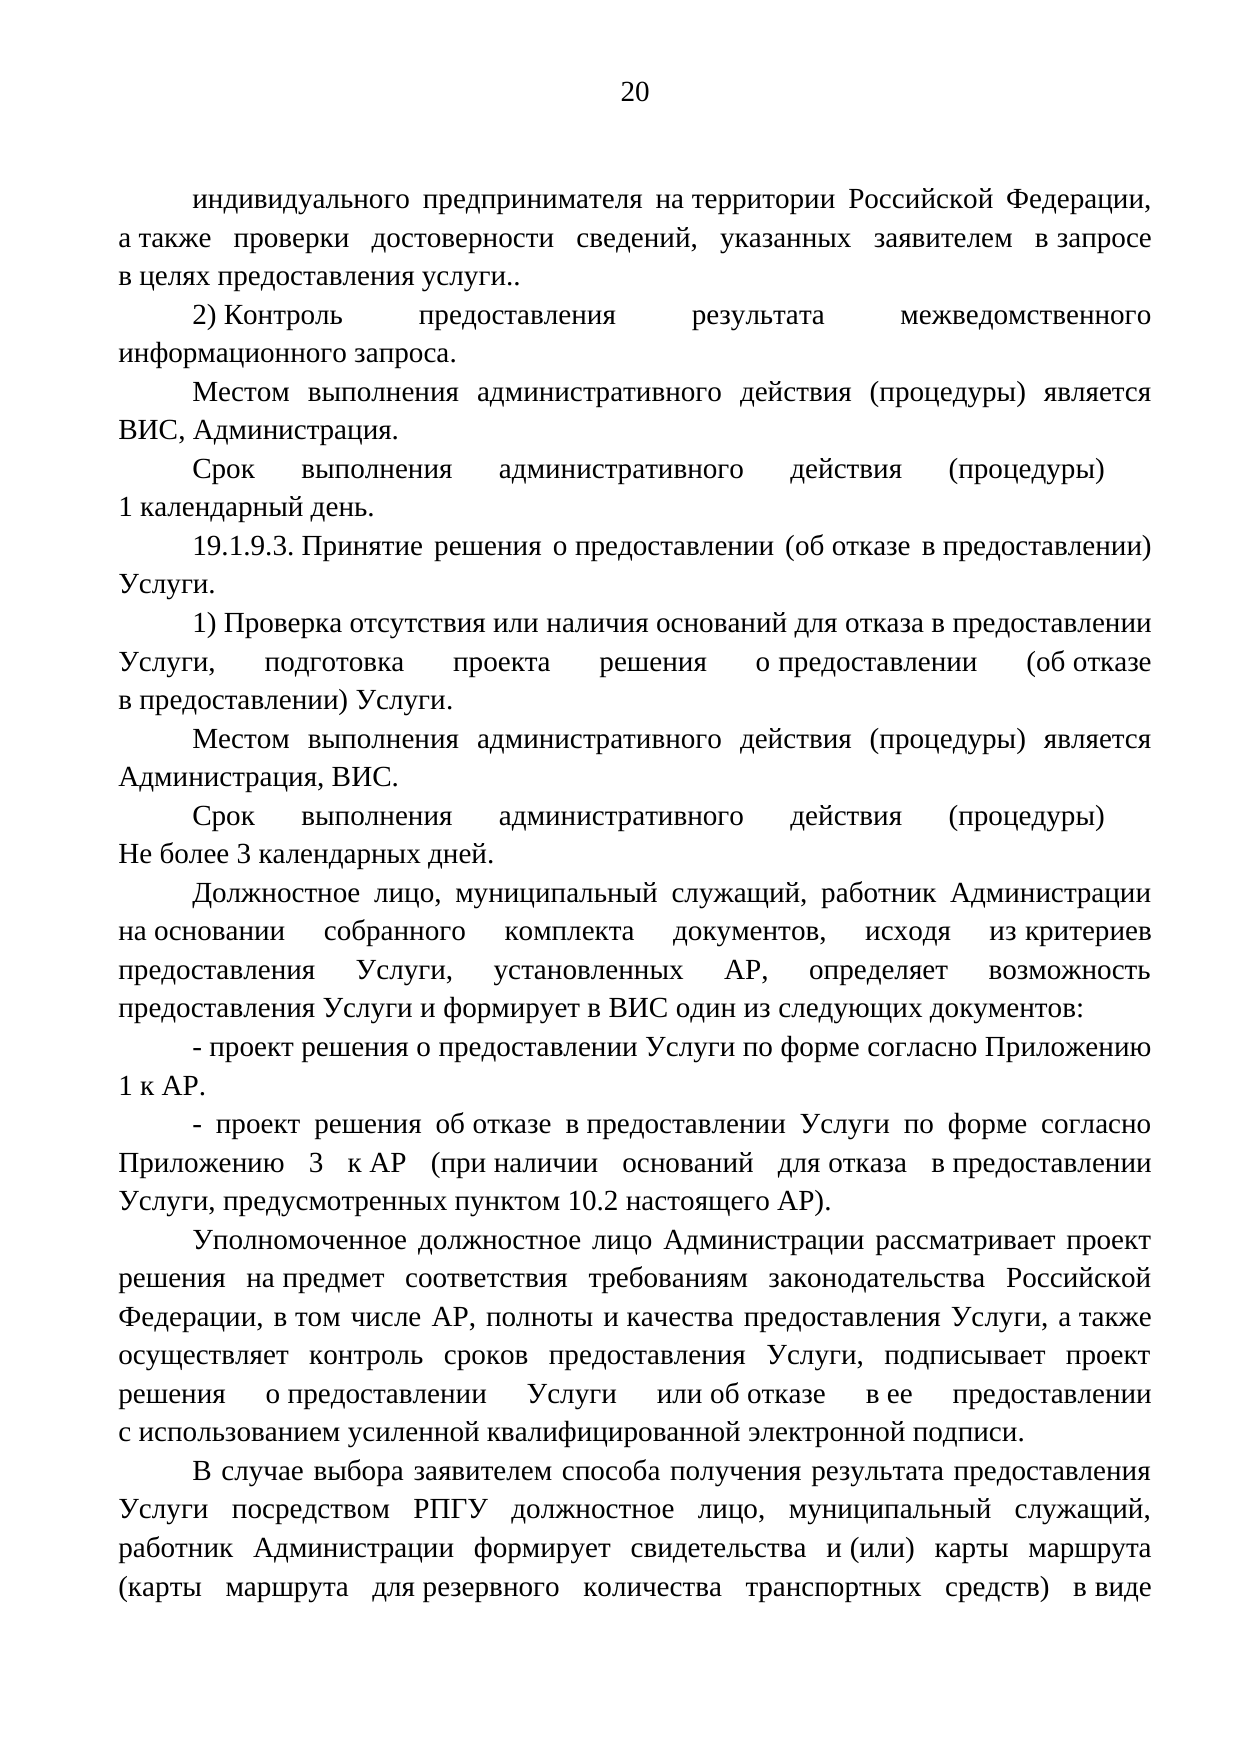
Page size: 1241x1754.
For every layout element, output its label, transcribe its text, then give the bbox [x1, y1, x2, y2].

text Должностное лицо, муниципальный служащий, работник Администрации на основании собранного комплекта документов, исходя из критериев предоставления Услуги, установленных АР, определяет возможность предоставления Услуги и формирует в ВИС один из следующих документов: [118, 875, 1152, 1024]
text 19.1.9.3. Принятие решения о предоставлении (об отказе в предоставлении) Услуги. [118, 528, 1152, 600]
text 2) Контроль предоставления результата межведомственного информационного запроса. [118, 297, 1152, 369]
text Местом выполнения административного действия (процедуры) является Администрация, ВИС. [118, 721, 1152, 793]
text ⁠-⁠ проект решения о предоставлении Услуги по форме согласно Приложению 1 к АР. [118, 1029, 1152, 1101]
text индивидуального предпринимателя на территории Российской Федерации, а также проверки достоверности сведений, указанных заявителем в запросе в целях предоставления услуги.. [118, 181, 1152, 292]
text Срок выполнения административного действия (процедуры) Не более 3 календарных дней. [118, 798, 1152, 870]
text 1) Проверка отсутствия или наличия оснований для отказа в предоставлении Услуги, подготовка проекта решения о предоставлении (об отказе в предоставлении) Услуги. [118, 605, 1152, 716]
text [118, 1453, 1152, 1602]
text Местом выполнения административного действия (процедуры) является ВИС, Администрация. [118, 374, 1152, 446]
text Уполномоченное должностное лицо Администрации рассматривает проект решения на предмет соответствия требованиям законодательства Российской Федерации, в том числе АР, полноты и качества предоставления Услуги, а также осуществляет контроль сроков предоставления Услуги, подписывает проект решения о предоставлении Услуги или об отказе в ее предоставлении с использованием усиленной квалифицированной электронной подписи. [118, 1222, 1152, 1448]
text Срок выполнения административного действия (процедуры) 1 календарный день. [118, 451, 1152, 523]
text ⁠-⁠ проект решения об отказе в предоставлении Услуги по форме согласно Приложению 3 к АР (при наличии оснований для отказа в предоставлении Услуги, предусмотренных пунктом 10.2 настоящего АР). [118, 1106, 1152, 1217]
